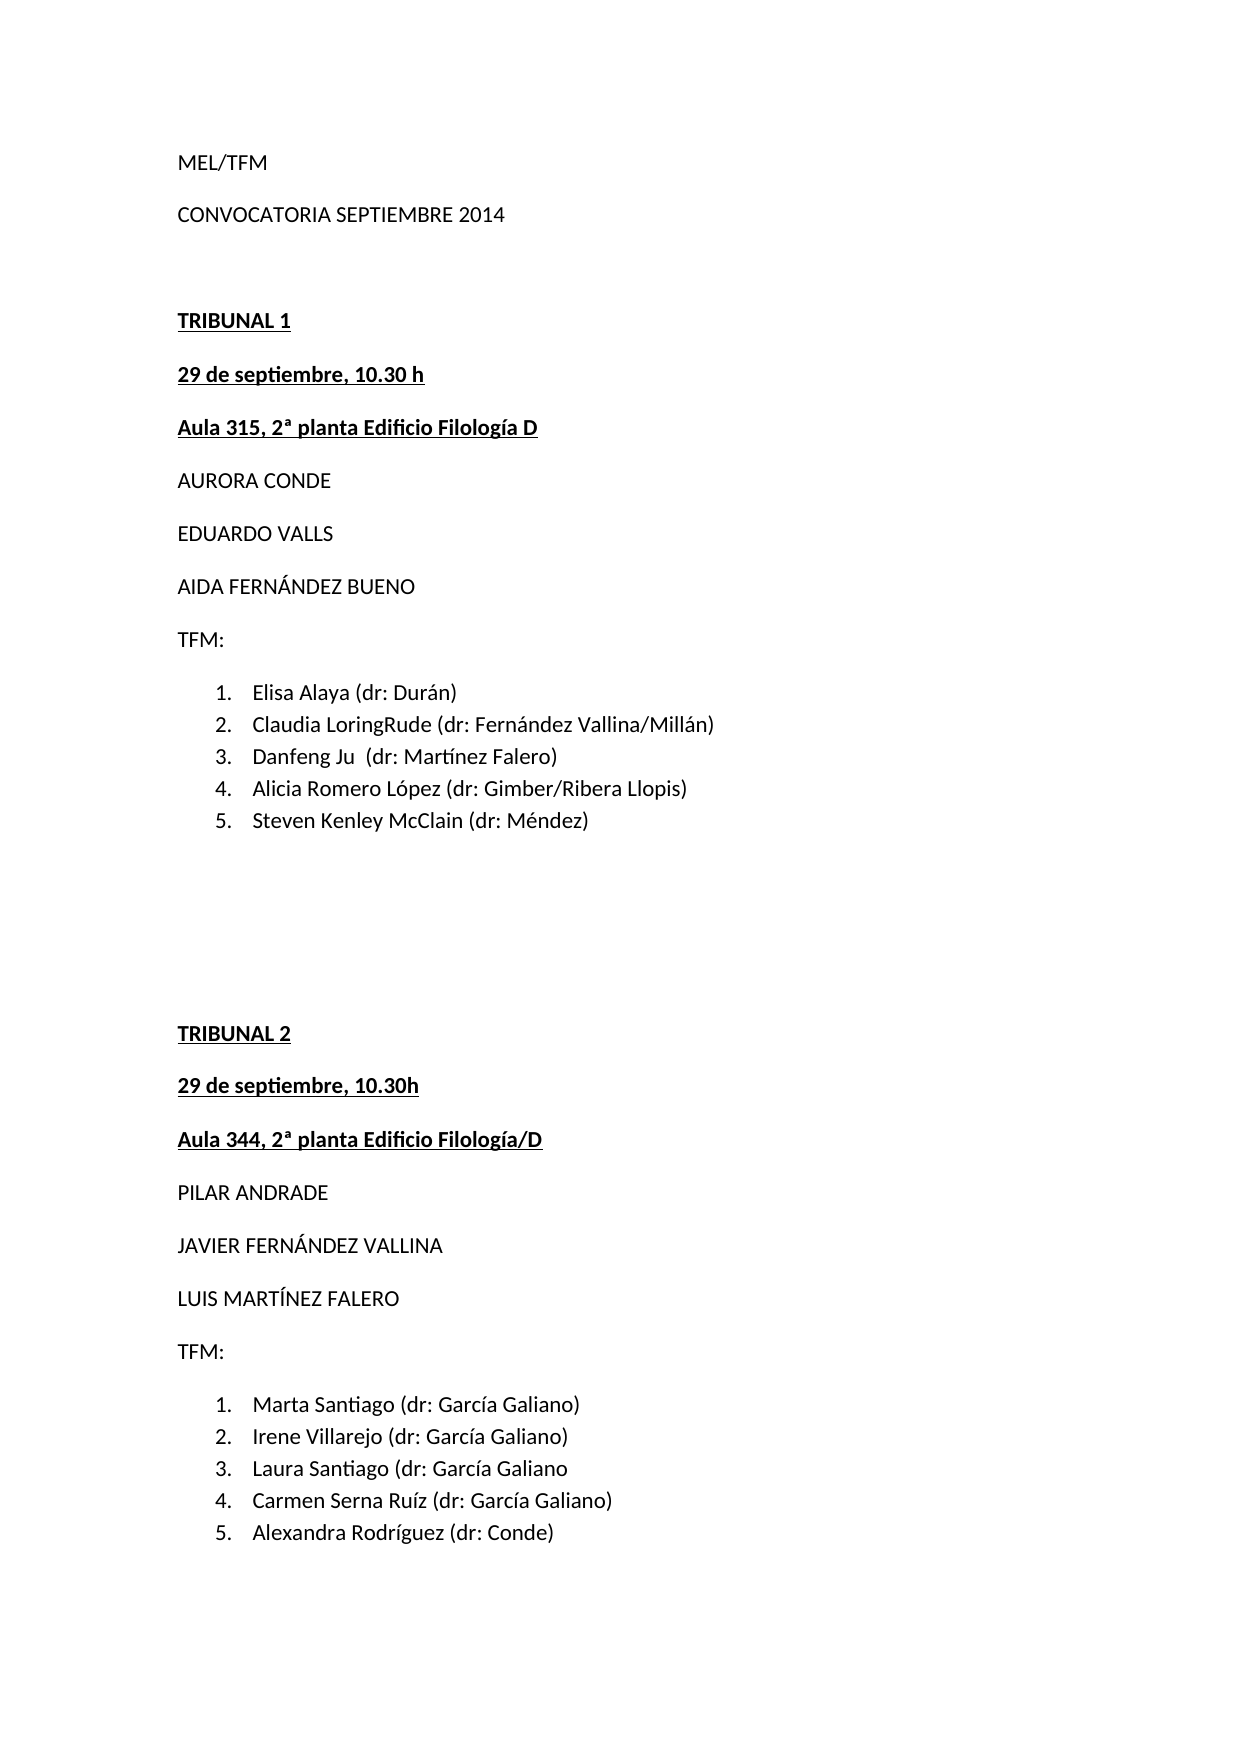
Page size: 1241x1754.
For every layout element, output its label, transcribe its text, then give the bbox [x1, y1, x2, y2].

list Alexandra Rodríguez (dr: Conde) [215, 1518, 1063, 1547]
list Danfeng Ju (dr: Martínez Falero) [215, 742, 1063, 770]
text TFM: [177, 625, 1063, 653]
list Marta Santiago (dr: García Galiano) [215, 1390, 1063, 1418]
text MEL/TFM [177, 148, 1063, 176]
text JAVIER FERNÁNDEZ VALLINA [177, 1231, 1063, 1259]
text TRIBUNAL 1 [177, 307, 1063, 335]
text PILAR ANDRADE [177, 1178, 1063, 1206]
list Elisa Alaya (dr: Durán) [215, 678, 1063, 706]
text 29 de septiembre, 10.30 h [177, 360, 1063, 388]
text Aula 344, 2ª planta Edificio Filología/D [177, 1125, 1063, 1153]
text EDUARDO VALLS [177, 519, 1063, 547]
text AIDA FERNÁNDEZ BUENO [177, 572, 1063, 600]
list Carmen Serna Ruíz (dr: García Galiano) [215, 1486, 1063, 1514]
text 29 de septiembre, 10.30h [177, 1072, 1063, 1100]
text TRIBUNAL 2 [177, 1019, 1063, 1047]
text LUIS MARTÍNEZ FALERO [177, 1284, 1063, 1312]
text TFM: [177, 1337, 1063, 1365]
text AURORA CONDE [177, 466, 1063, 494]
list Laura Santiago (dr: García Galiano [215, 1454, 1063, 1482]
list Alicia Romero López (dr: Gimber/Ribera Llopis) [215, 774, 1063, 802]
list Steven Kenley McClain (dr: Méndez) [215, 807, 1063, 834]
text Aula 315, 2ª planta Edificio Filología D [177, 413, 1063, 441]
text CONVOCATORIA SEPTIEMBRE 2014 [177, 201, 1063, 229]
list Irene Villarejo (dr: García Galiano) [215, 1422, 1063, 1450]
list Claudia LoringRude (dr: Fernández Vallina/Millán) [215, 710, 1063, 738]
